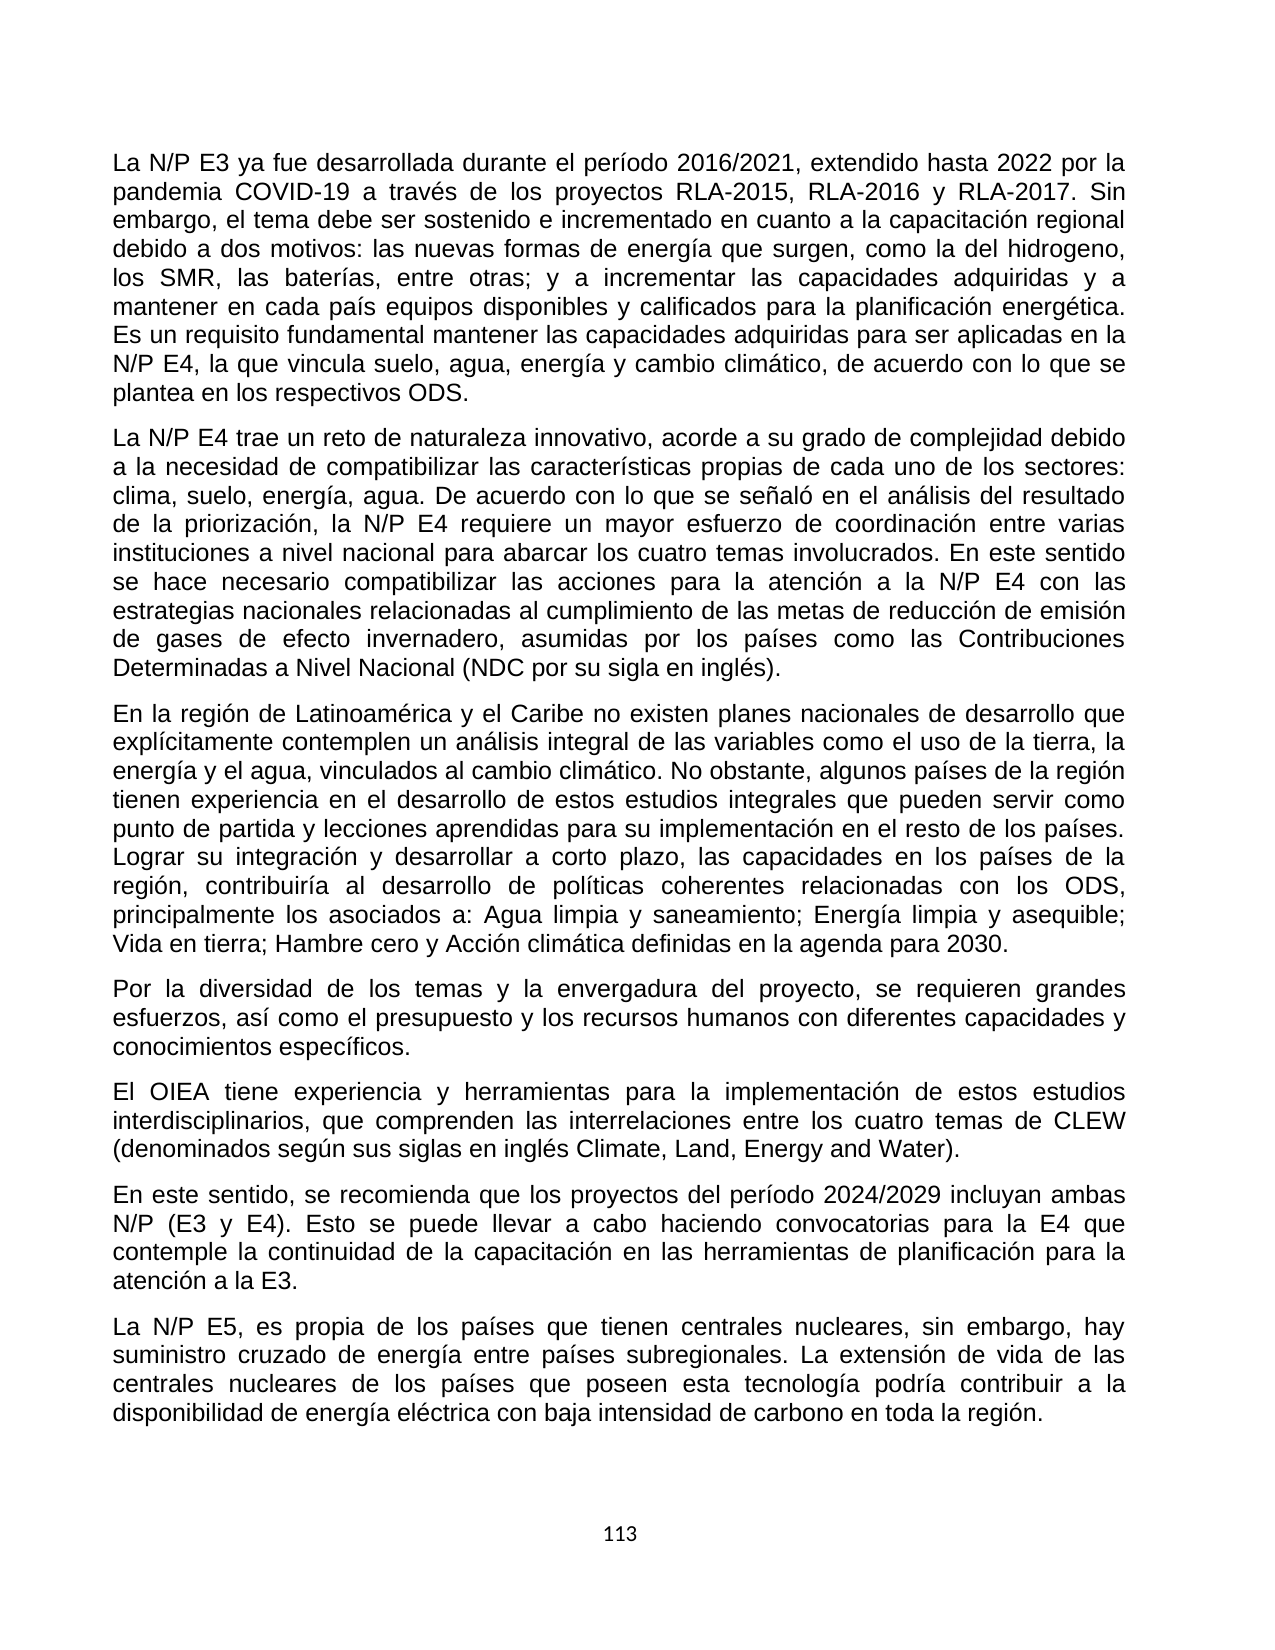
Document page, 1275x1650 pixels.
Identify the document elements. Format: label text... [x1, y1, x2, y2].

text La N/P E4 trae un reto de naturaleza innovativo, acorde a su grado de complejidad debido a la necesidad de compatibilizar las características propias de cada uno de los sectores: clima, suelo, energía, agua. De acuerdo con lo que se señaló en el análisis del resultado de la priorización, la N/P E4 requiere un mayor esfuerzo de coordinación entre varias instituciones a nivel nacional para abarcar los cuatro temas involucrados. En este sentido se hace necesario compatibilizar las acciones para la atención a la N/P E4 con las estrategias nacionales relacionadas al cumplimiento de las metas de reducción de emisión de gases de efecto invernadero, asumidas por los países como las Contribuciones Determinadas a Nivel Nacional (NDC por su sigla en inglés). [112, 423, 1127, 682]
text En este sentido, se recomienda que los proyectos del período 2024/2029 incluyan ambas N/P (E3 y E4). Esto se puede llevar a cabo haciendo convocatorias para la E4 que contemple la continuidad de la capacitación en las herramientas de planificación para la atención a la E3. [112, 1180, 1127, 1295]
text La N/P E3 ya fue desarrollada durante el período 2016/2021, extendido hasta 2022 por la pandemia COVID-19 a través de los proyectos RLA-2015, RLA-2016 y RLA-2017. Sin embargo, el tema debe ser sostenido e incrementado en cuanto a la capacitación regional debido a dos motivos: las nuevas formas de energía que surgen, como la del hidrogeno, los SMR, las baterías, entre otras; y a incrementar las capacidades adquiridas y a mantener en cada país equipos disponibles y calificados para la planificación energética. Es un requisito fundamental mantener las capacidades adquiridas para ser aplicadas en la N/P E4, la que vincula suelo, agua, energía y cambio climático, de acuerdo con lo que se plantea en los respectivos ODS. [112, 148, 1127, 406]
text La N/P E5, es propia de los países que tienen centrales nucleares, sin embargo, hay suministro cruzado de energía entre países subregionales. La extensión de vida de las centrales nucleares de los países que poseen esta tecnología podría contribuir a la disponibilidad de energía eléctrica con baja intensidad de carbono en toda la región. [112, 1311, 1127, 1426]
text Por la diversidad de los temas y la envergadura del proyecto, se requieren grandes esfuerzos, así como el presupuesto y los recursos humanos con diferentes capacidades y conocimientos específicos. [112, 974, 1127, 1060]
text En la región de Latinoamérica y el Caribe no existen planes nacionales de desarrollo que explícitamente contemplen un análisis integral de las variables como el uso de la tierra, la energía y el agua, vinculados al cambio climático. No obstante, algunos países de la región tienen experiencia en el desarrollo de estos estudios integrales que pueden servir como punto de partida y lecciones aprendidas para su implementación en el resto de los países. Lograr su integración y desarrollar a corto plazo, las capacidades en los países de la región, contribuiría al desarrollo de políticas coherentes relacionadas con los ODS, principalmente los asociados a: Agua limpia y saneamiento; Energía limpia y asequible; Vida en tierra; Hambre cero y Acción climática definidas en la agenda para 2030. [112, 698, 1127, 957]
text El OIEA tiene experiencia y herramientas para la implementación de estos estudios interdisciplinarios, que comprenden las interrelaciones entre los cuatro temas de CLEW (denominados según sus siglas en inglés Climate, Land, Energy and Water). [112, 1077, 1127, 1163]
